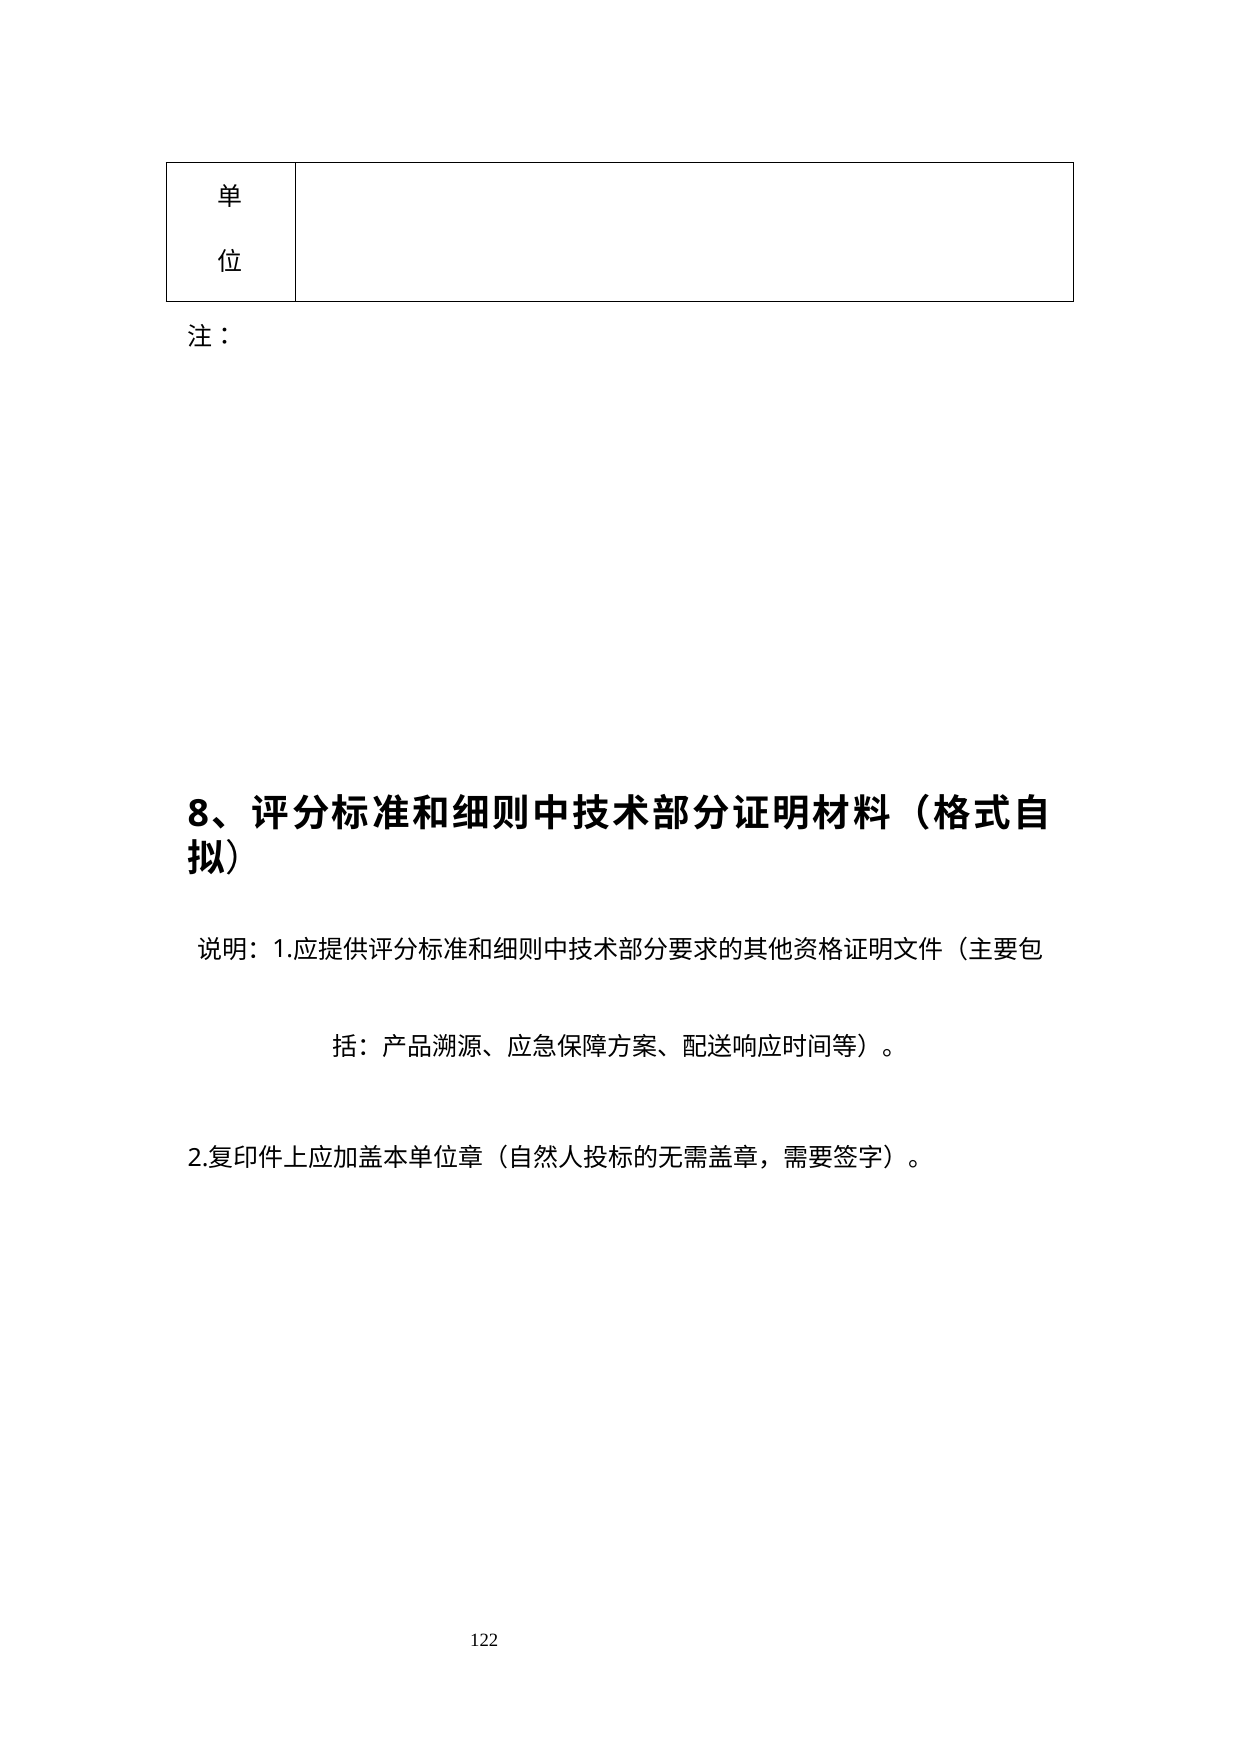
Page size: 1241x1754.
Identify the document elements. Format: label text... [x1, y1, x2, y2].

table_cell [296, 163, 1073, 301]
text 说明：1.应提供评分标准和细则中技术部分要求的其他资格证明文件（主要包括：产品溯源、应急保障方案、配送响应时间等）。 [187, 915, 1053, 1077]
table_cell 单 位 概 况 [167, 163, 295, 301]
text 8、评分标准和细则中技术部分证明材料（格式自拟） [187, 789, 1053, 881]
text 注： [187, 302, 1053, 367]
subtitle 2.复印件上应加盖本单位章（自然人投标的无需盖章，需要签字）。 [187, 1123, 1053, 1188]
